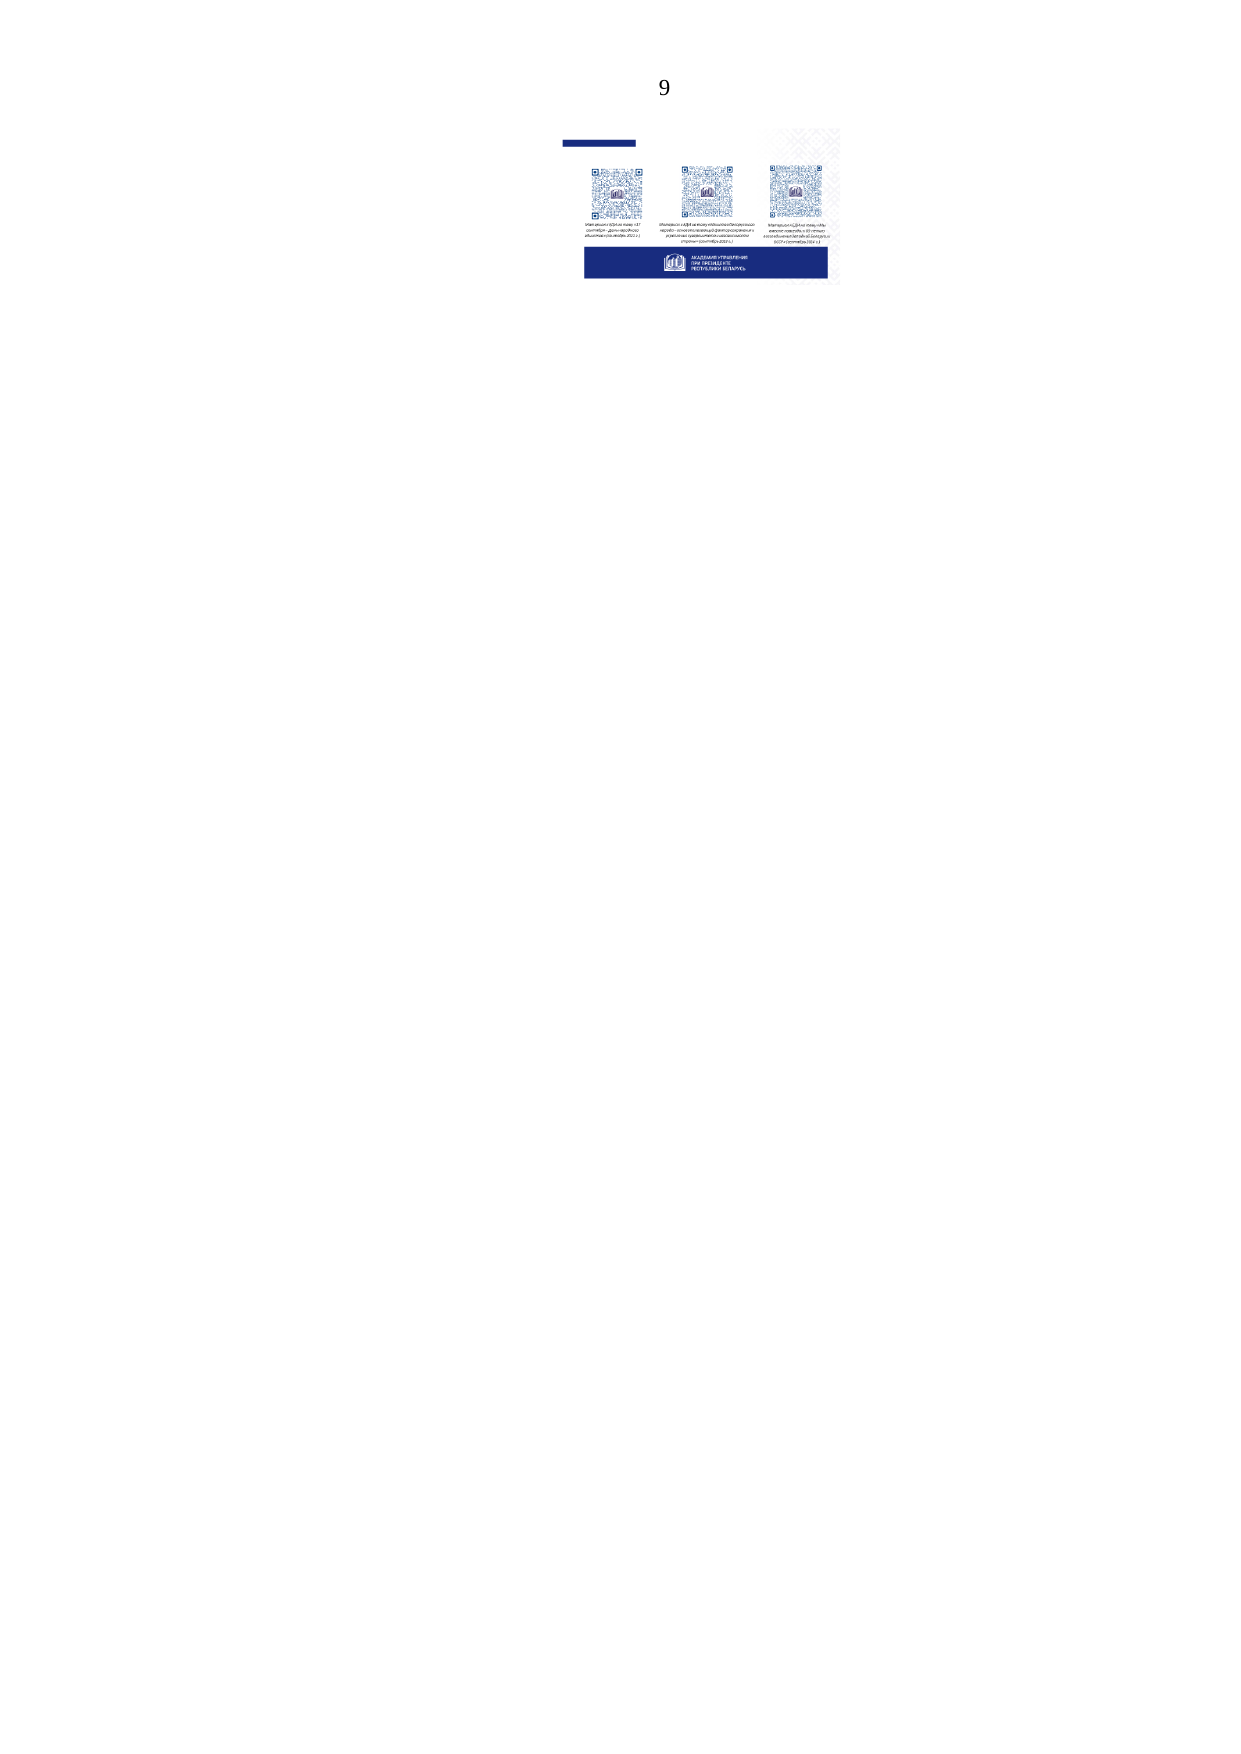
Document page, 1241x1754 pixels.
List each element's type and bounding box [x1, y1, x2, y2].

picture [562, 128, 841, 285]
